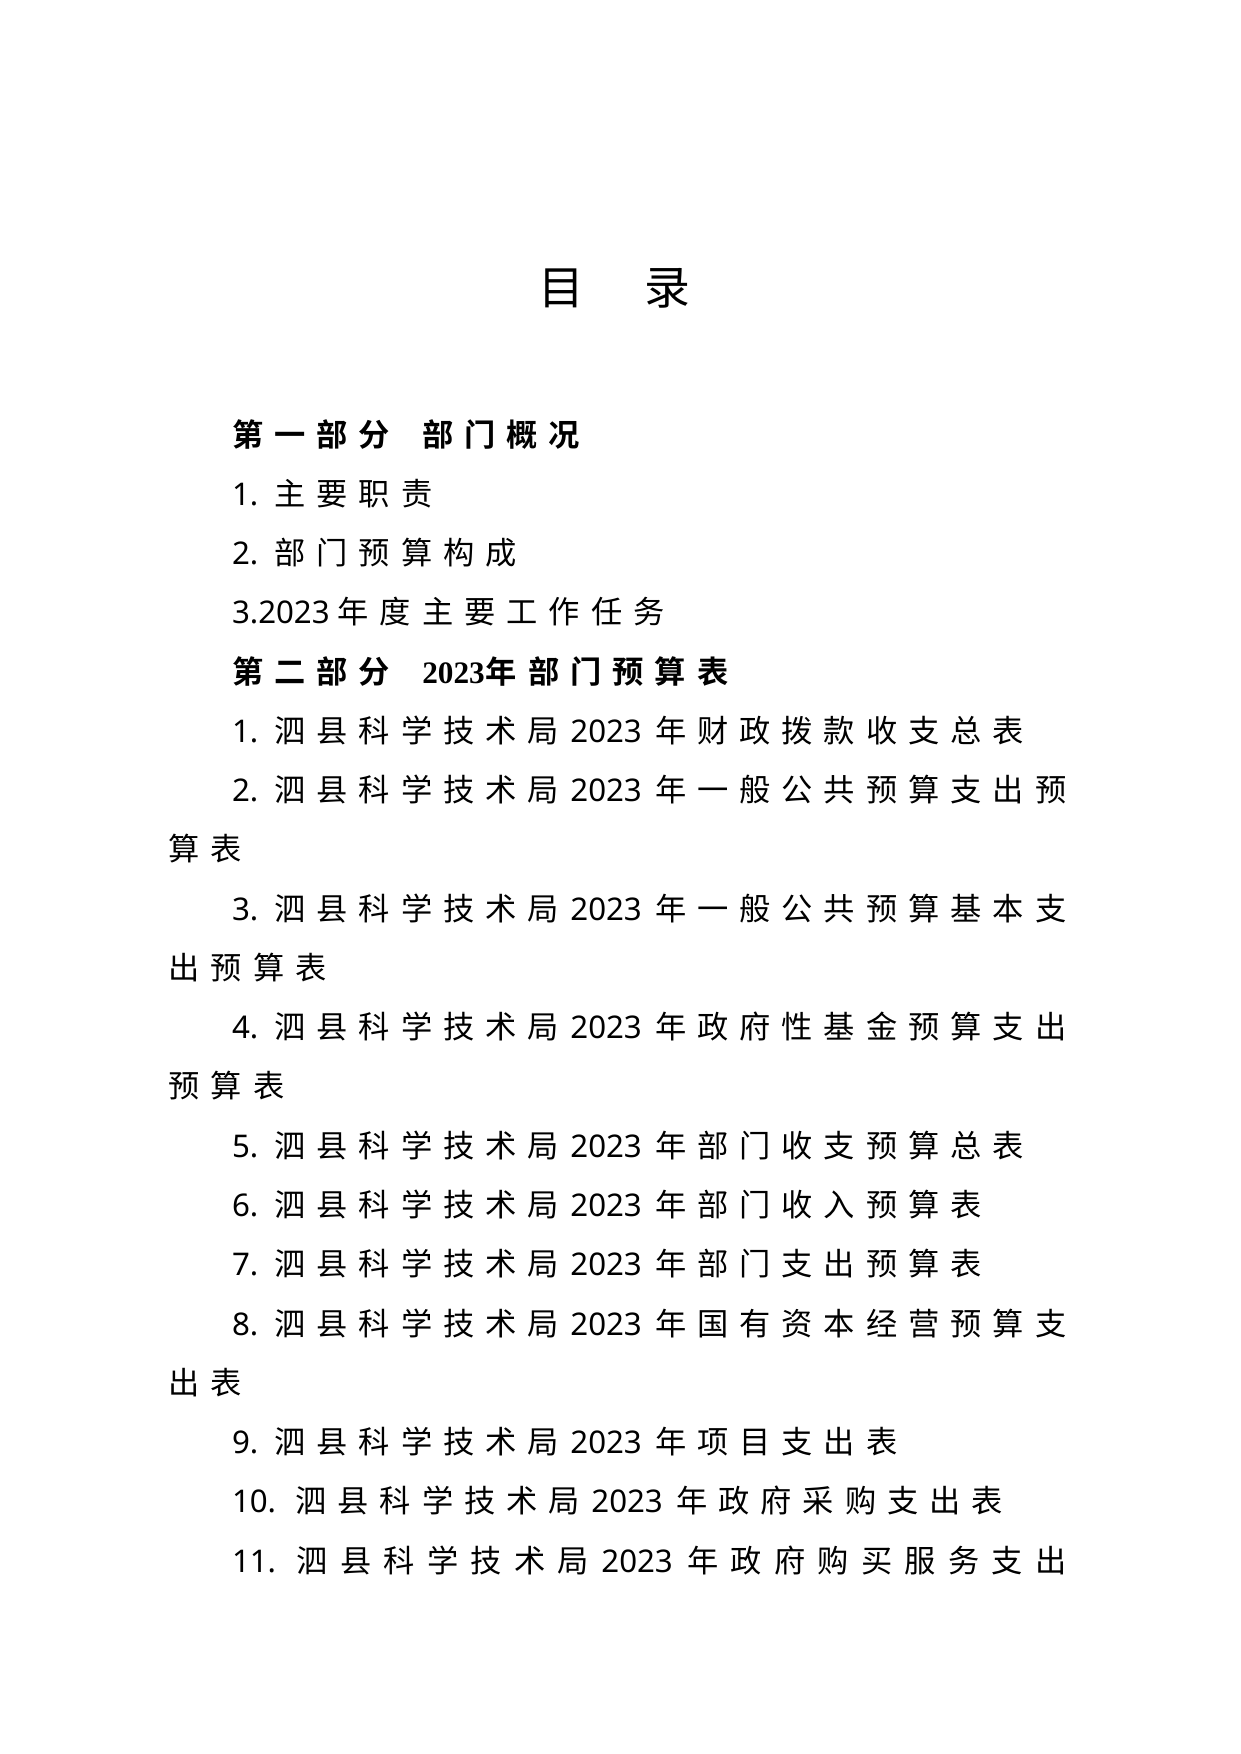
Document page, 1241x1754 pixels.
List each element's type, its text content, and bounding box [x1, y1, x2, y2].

text 第二部分 2023年部门预算表 [168, 640, 1078, 699]
text 4.泗县科学技术局2023年政府性基金预算支出预算表 [168, 995, 1078, 1114]
text 3.泗县科学技术局2023年一般公共预算基本支出预算表 [168, 877, 1078, 995]
text 2.部门预算构成 [168, 521, 1078, 581]
text 1.泗县科学技术局2023年财政拨款收支总表 [168, 699, 1078, 758]
text 5.泗县科学技术局2023年部门收支预算总表 [168, 1114, 1078, 1173]
text 目 录 [168, 225, 1078, 343]
text 第一部分 部门概况 [168, 403, 1078, 462]
text 1.主要职责 [168, 462, 1078, 521]
text 2.泗县科学技术局2023年一般公共预算支出预算表 [168, 758, 1078, 877]
text 10.泗县科学技术局2023年政府采购支出表 [168, 1469, 1078, 1529]
text 9.泗县科学技术局2023年项目支出表 [168, 1410, 1078, 1469]
text 7.泗县科学技术局2023年部门支出预算表 [168, 1232, 1078, 1292]
text 6.泗县科学技术局2023年部门收入预算表 [168, 1173, 1078, 1232]
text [168, 1529, 1078, 1588]
text 8.泗县科学技术局2023年国有资本经营预算支出表 [168, 1292, 1078, 1410]
text 3.2023年度主要工作任务 [168, 581, 1078, 640]
